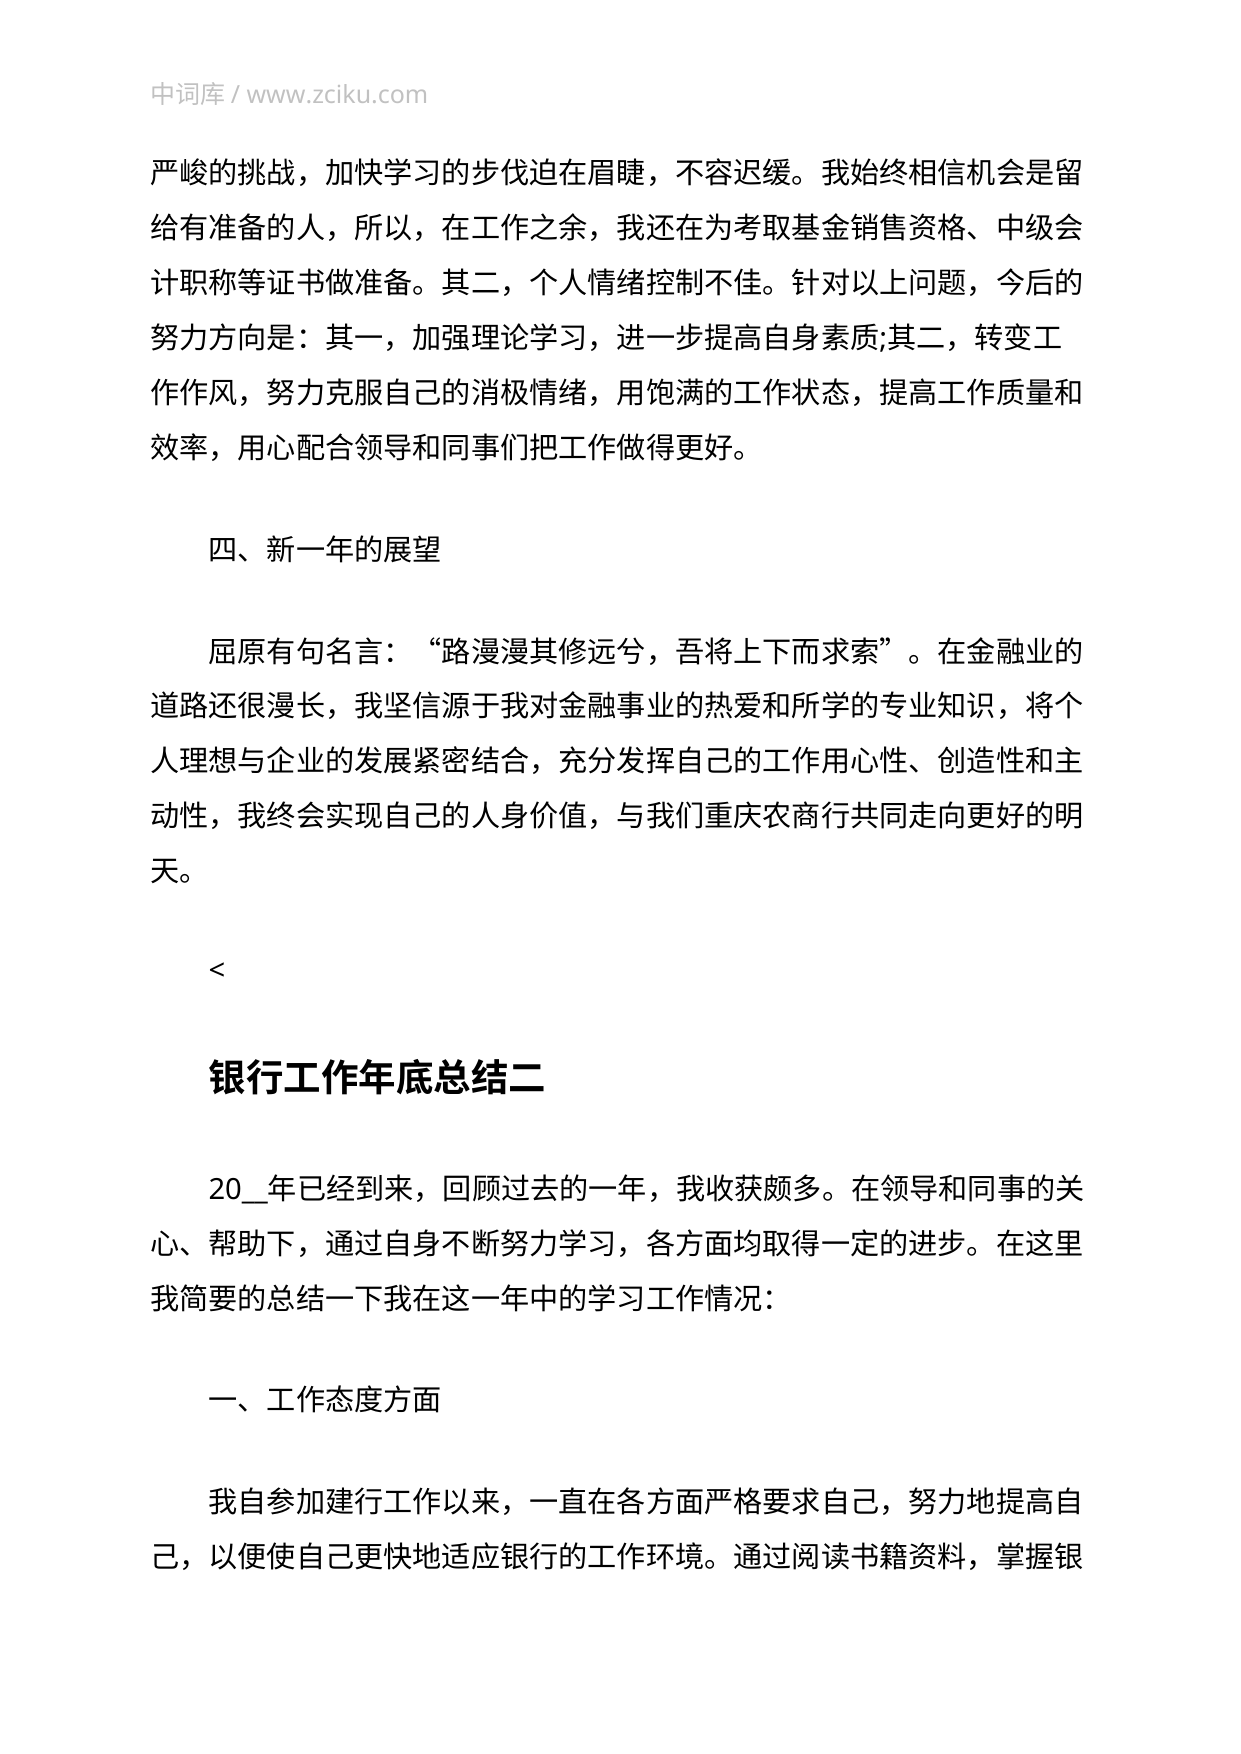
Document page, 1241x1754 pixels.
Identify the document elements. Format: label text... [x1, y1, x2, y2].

text < [150, 949, 1090, 989]
text 20__年已经到来，回顾过去的一年，我收获颇多。在领导和同事的关心、帮助下，通过自身不断努力学习，各方面均取得一定的进步。在这里我简要的总结一下我在这一年中的学习工作情况： [150, 1165, 1090, 1317]
text 屈原有句名言：“路漫漫其修远兮，吾将上下而求索”。在金融业的道路还很漫长，我坚信源于我对金融事业的热爱和所学的专业知识，将个人理想与企业的发展紧密结合，充分发挥自己的工作用心性、创造性和主动性，我终会实现自己的人身价值，与我们重庆农商行共同走向更好的明天。 [150, 628, 1090, 890]
text 四、新一年的展望 [150, 526, 1090, 569]
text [150, 1479, 1090, 1576]
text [150, 150, 1090, 467]
text 银行工作年底总结二 [150, 1048, 1090, 1102]
text 一、工作态度方面 [150, 1377, 1090, 1419]
